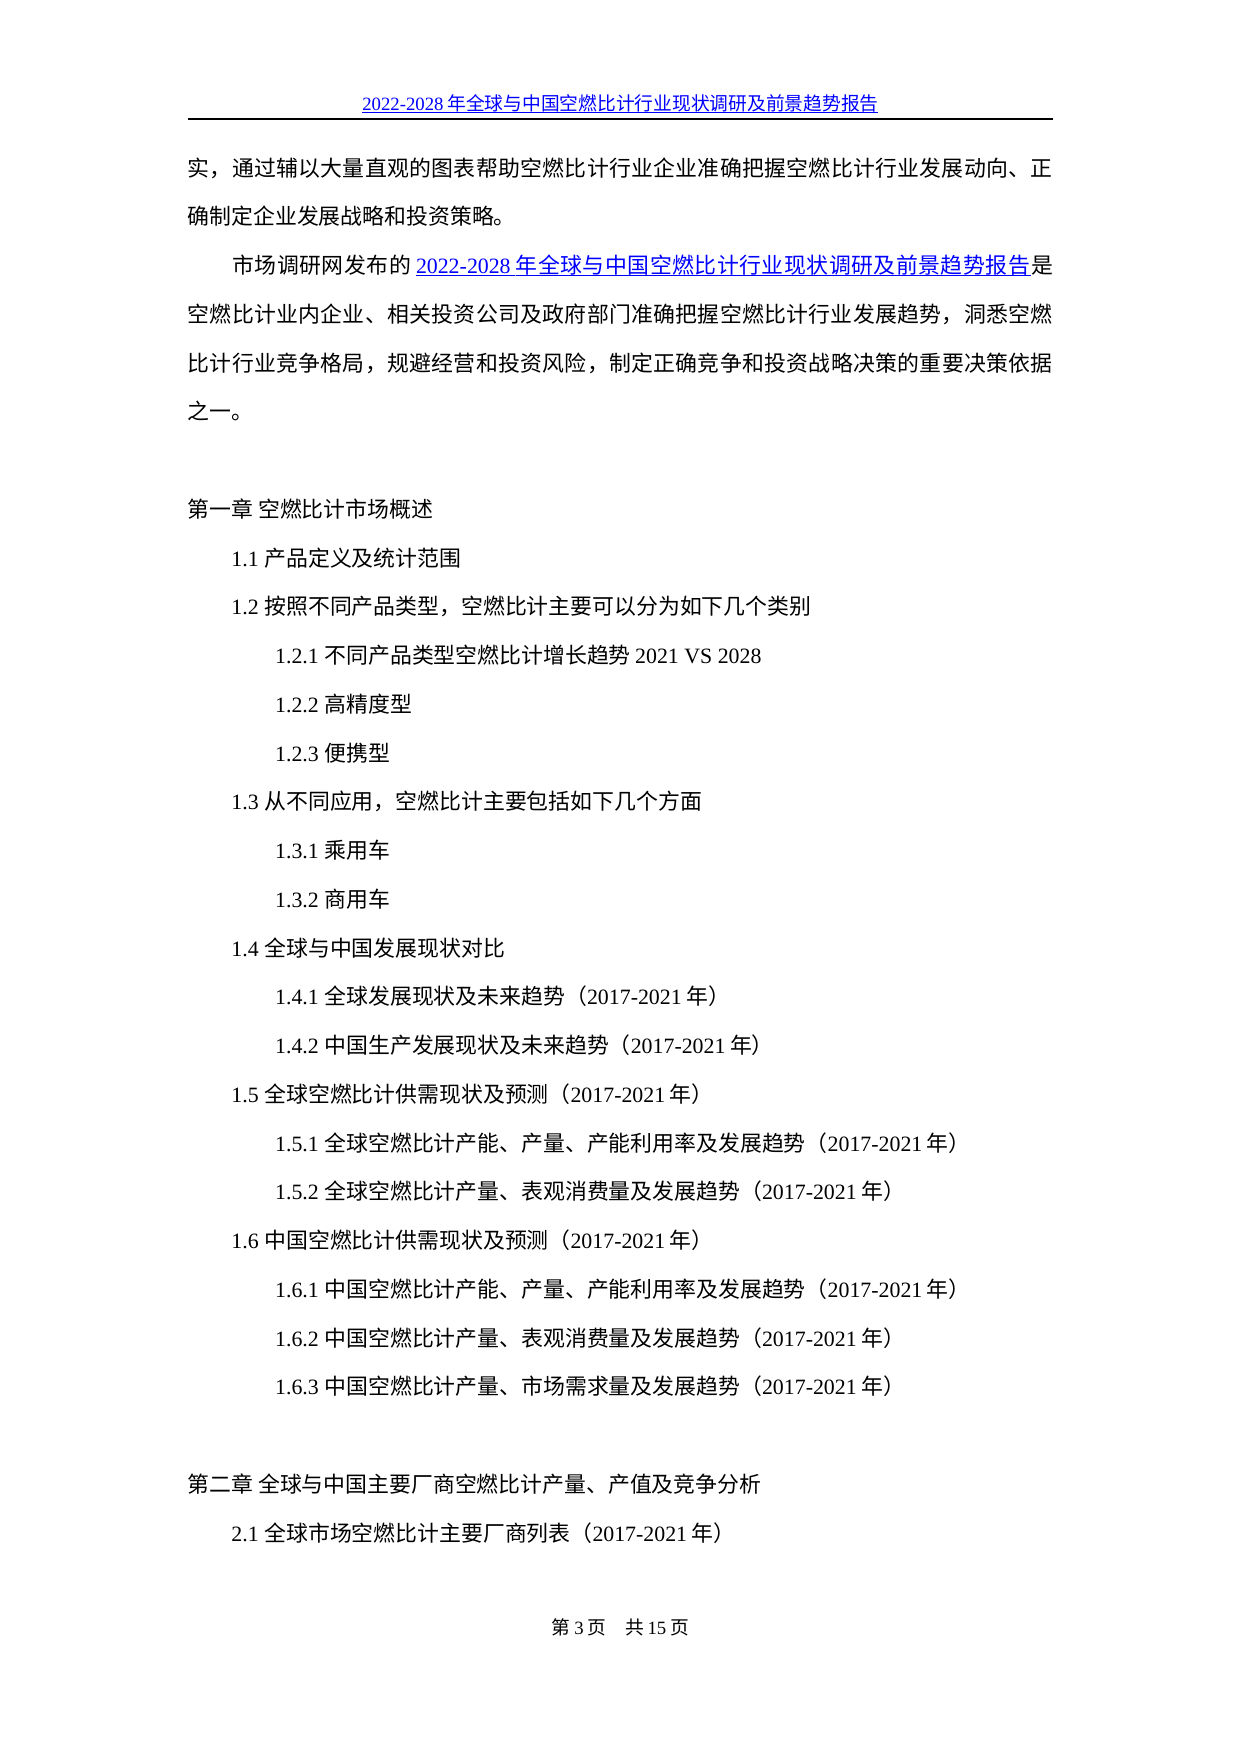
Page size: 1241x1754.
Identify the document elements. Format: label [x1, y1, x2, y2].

text [187, 150, 1053, 1548]
